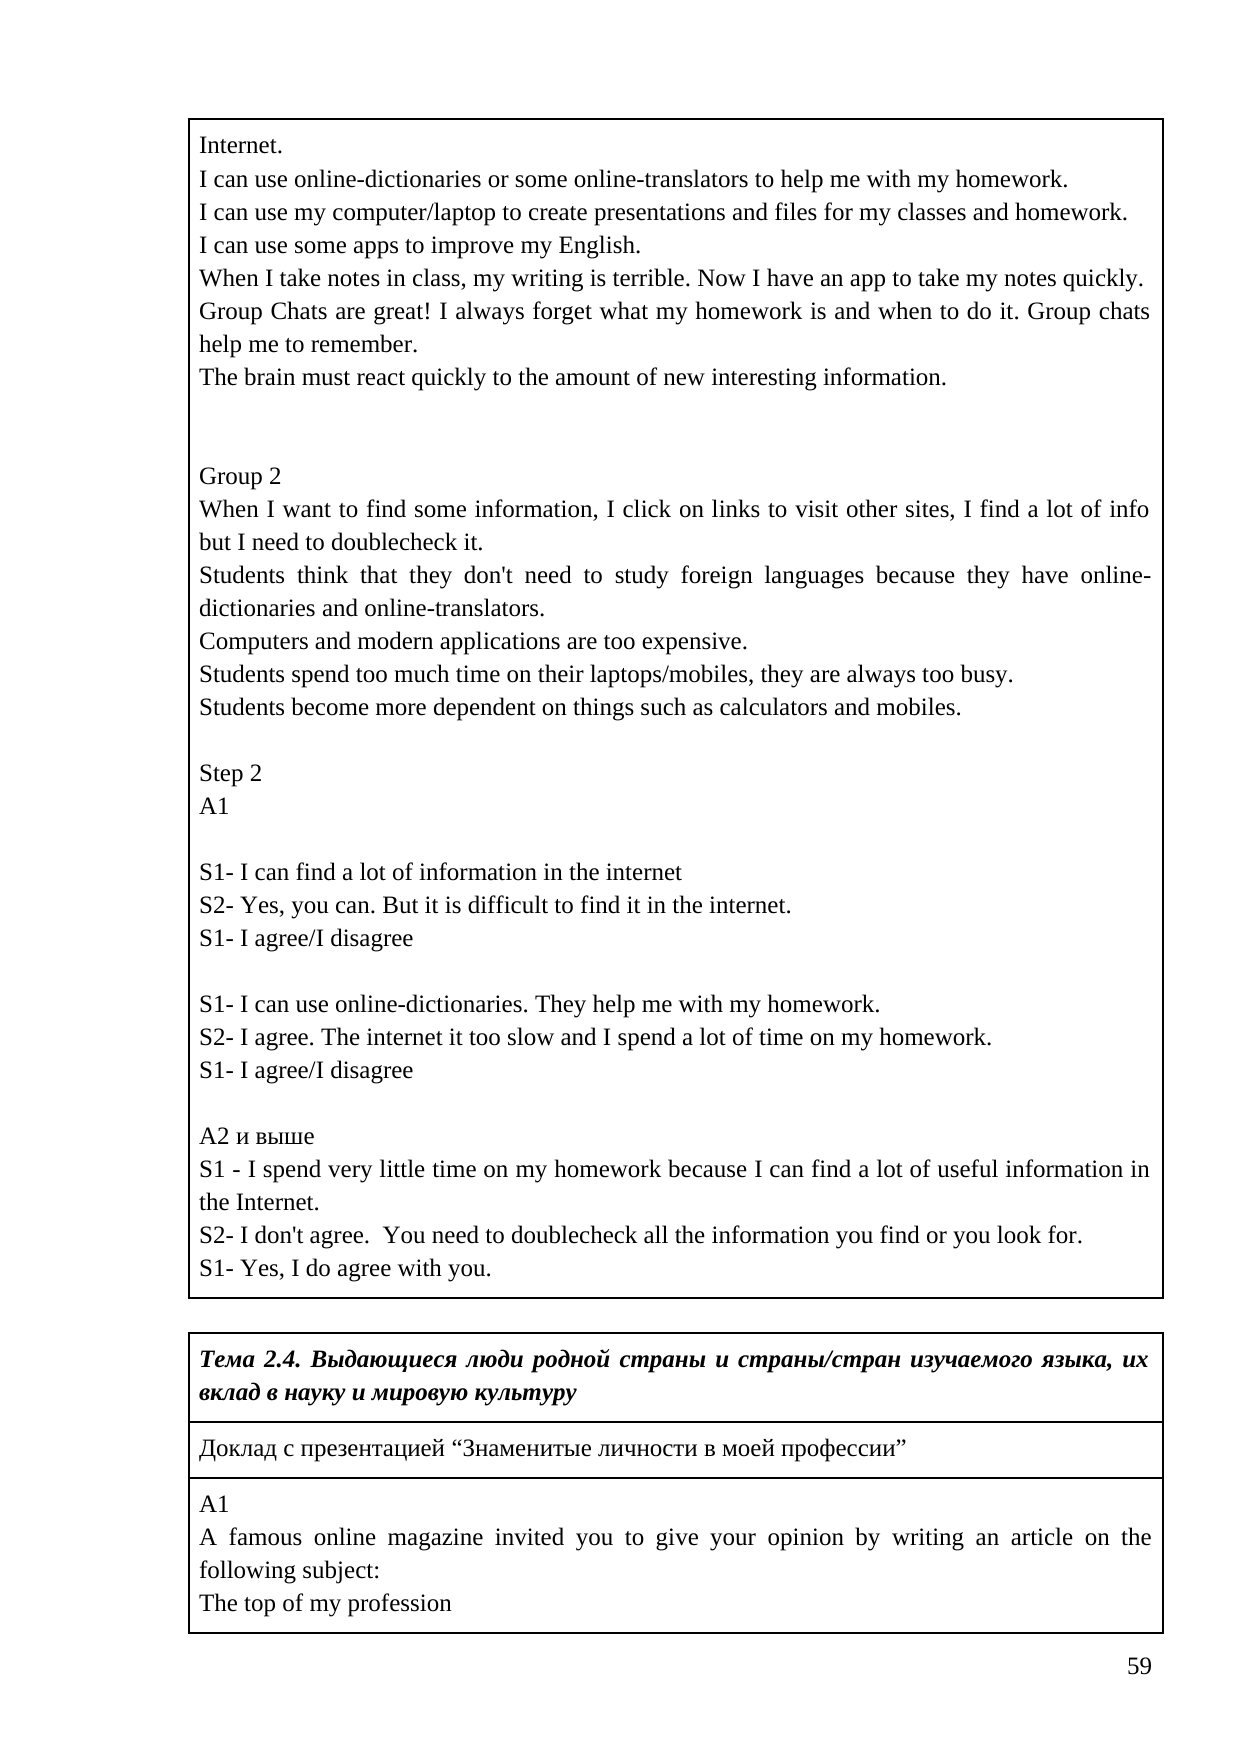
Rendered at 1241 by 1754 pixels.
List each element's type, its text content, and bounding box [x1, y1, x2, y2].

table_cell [190, 1479, 1162, 1632]
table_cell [190, 120, 1162, 1297]
table_cell Доклад с презентацией “Знаменитые личности в моей профессии” [190, 1423, 1162, 1477]
table_header Тема 2.4. Выдающиеся люди родной страны и страны/стран изучаемого языка, их вклад в науку и мировую культуру [190, 1334, 1162, 1421]
